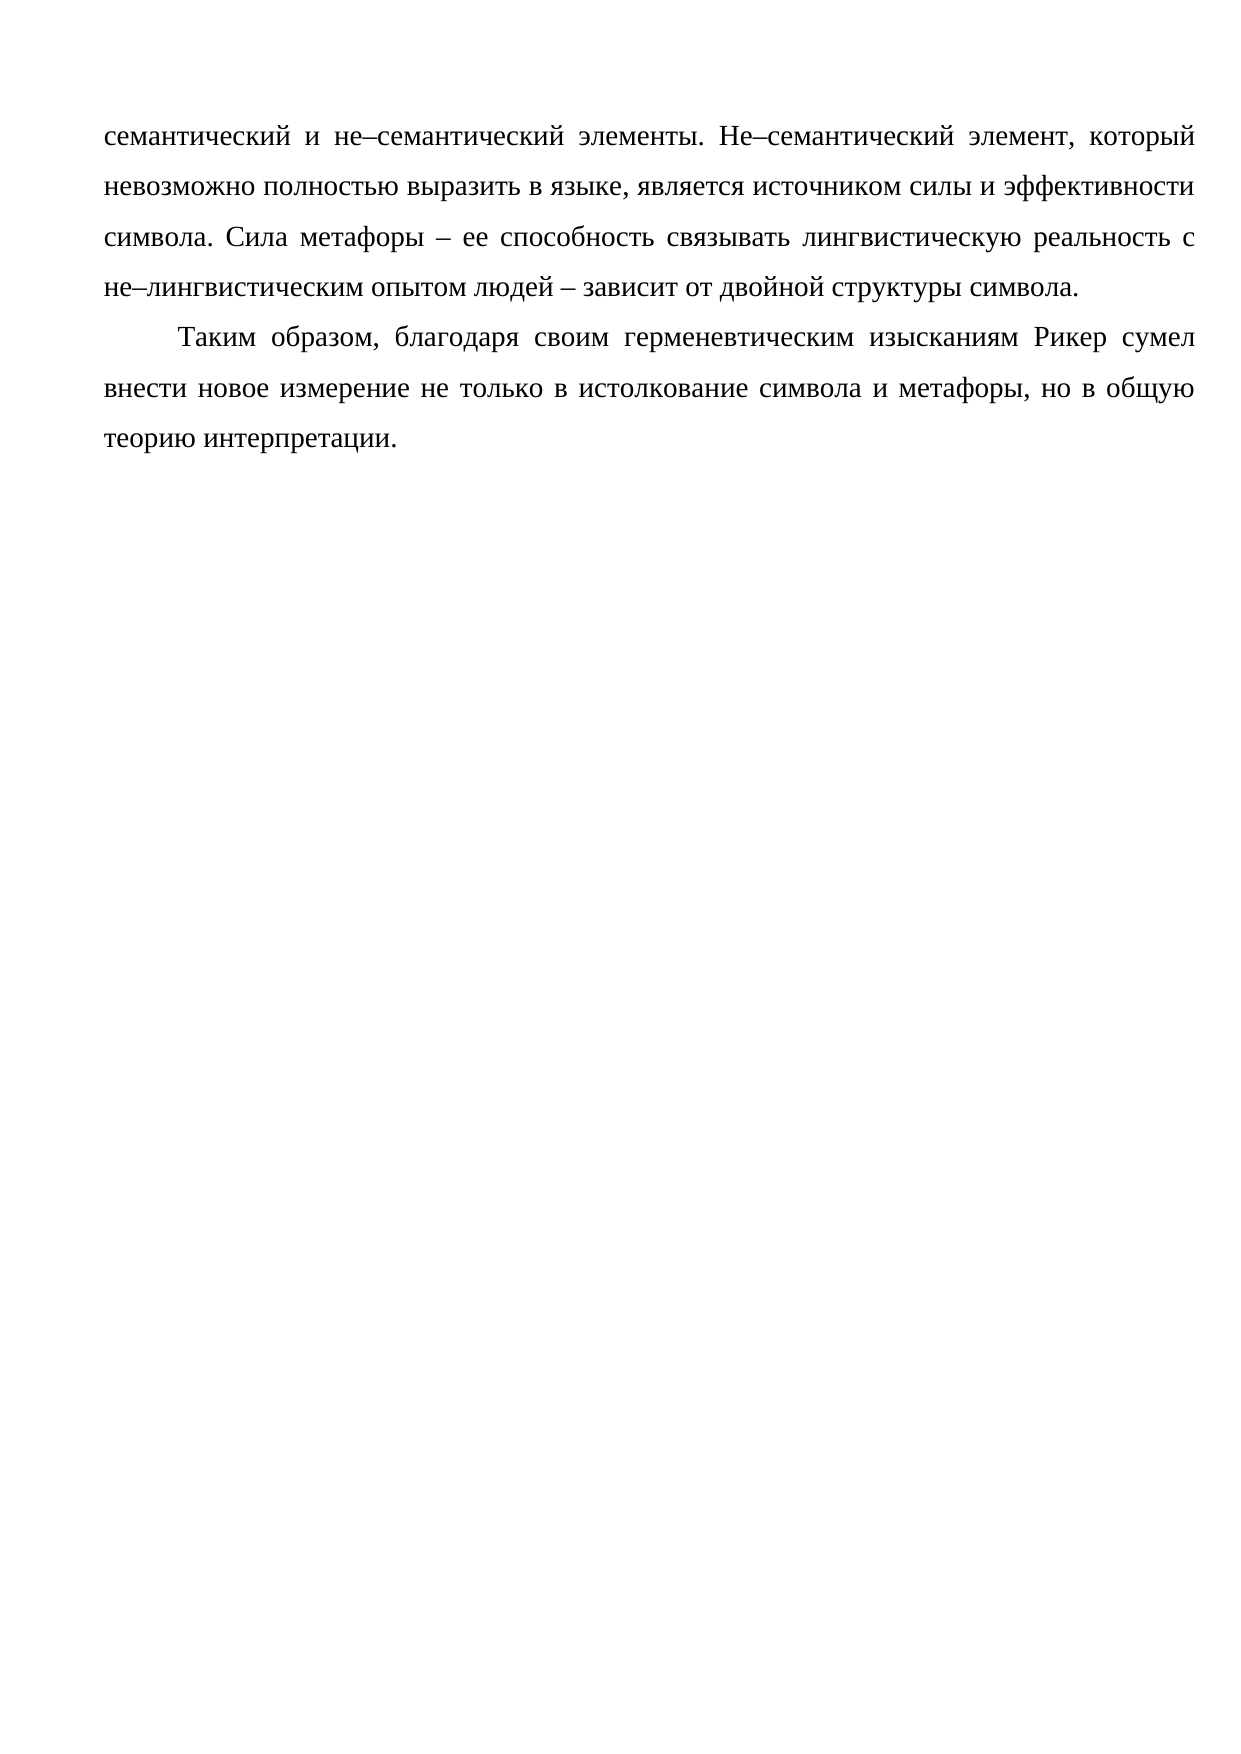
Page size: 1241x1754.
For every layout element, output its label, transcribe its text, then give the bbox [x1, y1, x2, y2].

text Таким образом, благодаря своим герменевтическим изысканиям Рикер сумел внести новое измерение не только в истолкование символа и метафоры, но в общую теорию интерпретации. [103, 319, 1196, 453]
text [103, 118, 1196, 303]
